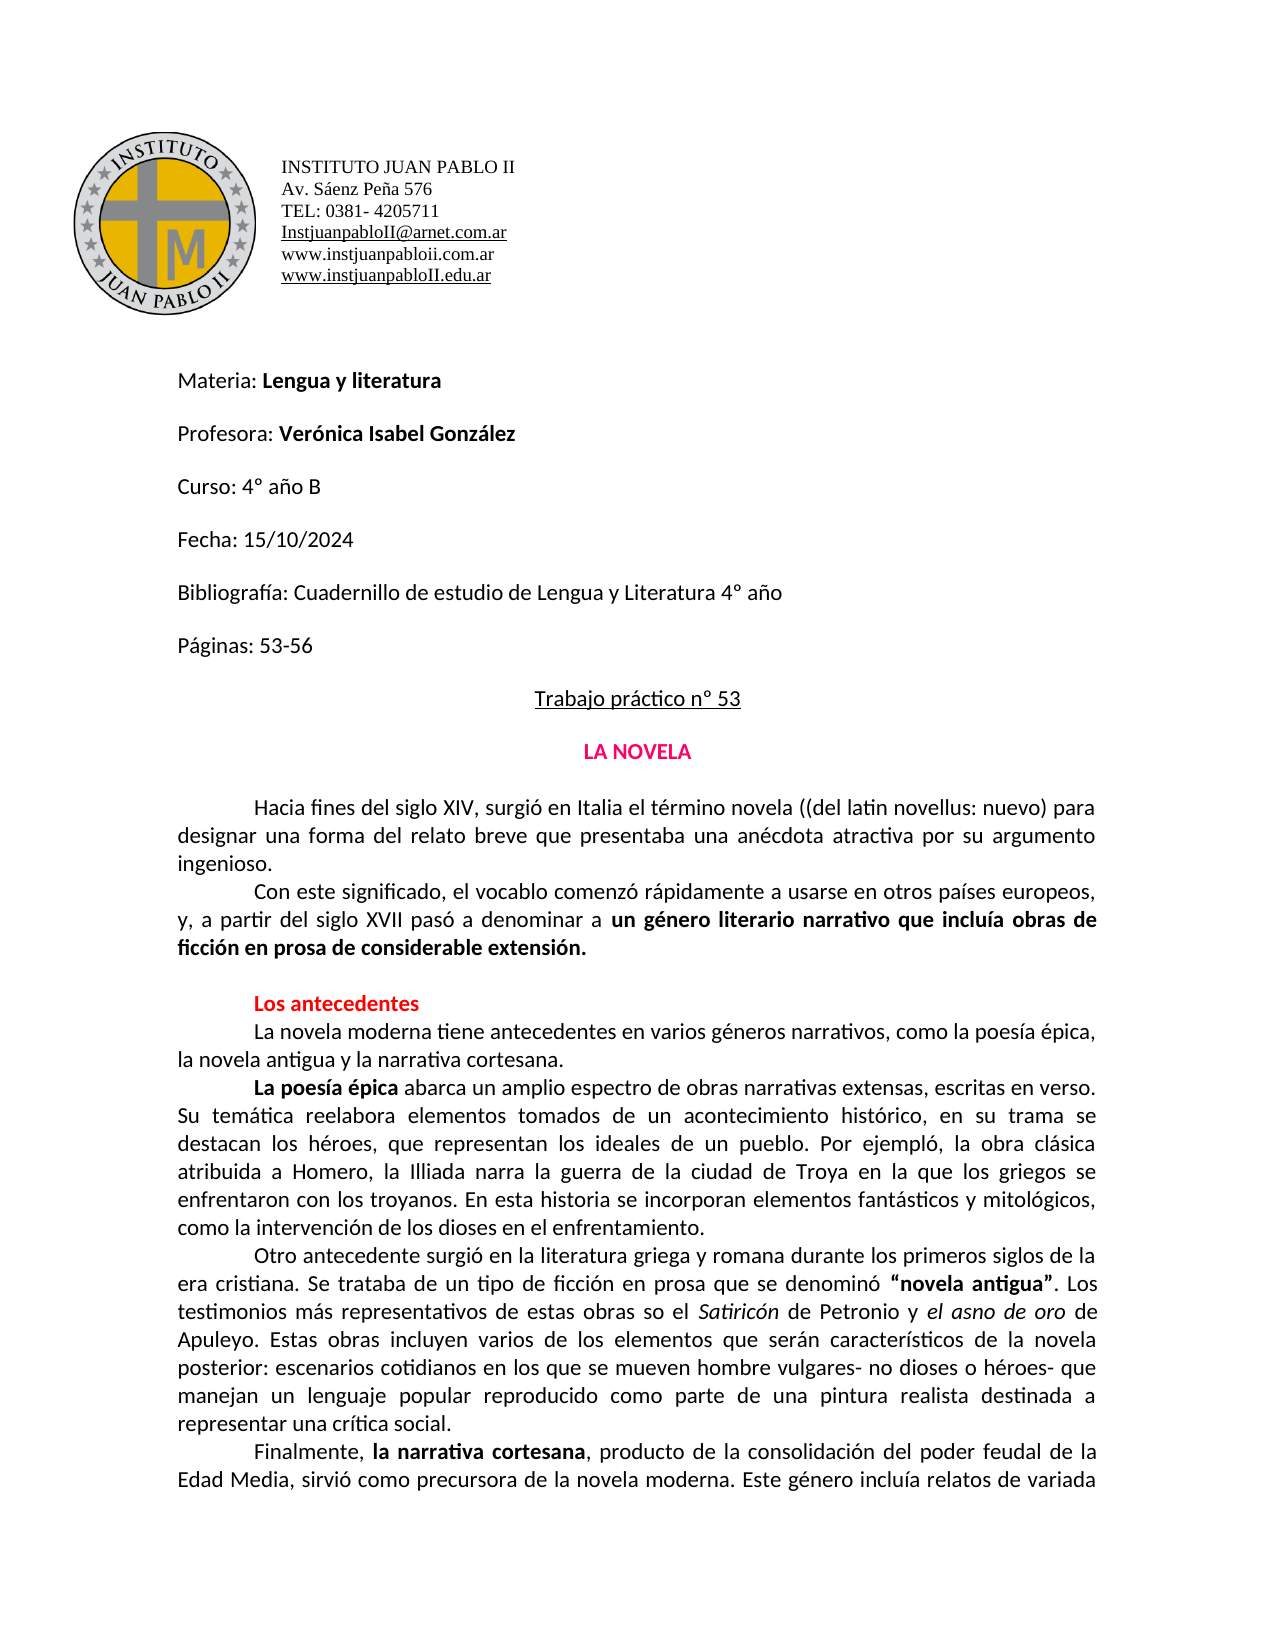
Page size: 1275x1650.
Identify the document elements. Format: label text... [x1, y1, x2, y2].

text Profesora: Verónica Isabel González [177, 419, 1098, 447]
text Páginas: 53-56 [177, 631, 1098, 659]
text La novela moderna tiene antecedentes en varios géneros narrativos, como la poesía épica, la novela antigua y la narrativa cortesana. [177, 1017, 1098, 1073]
picture [73, 132, 256, 319]
text LA NOVELA [177, 737, 1098, 765]
text Con este significado, el vocablo comenzó rápidamente a usarse en otros países europeos, y, a partir del siglo XVII pasó a denominar a un género literario narrativo que incluía obras de ficción en prosa de considerable extensión. [177, 877, 1098, 961]
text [177, 1437, 1098, 1493]
text Bibliografía: Cuadernillo de estudio de Lengua y Literatura 4º año [177, 578, 1098, 606]
text Hacia fines del siglo XIV, surgió en Italia el término novela ((del latin novellus: nuevo) para designar una forma del relato breve que presentaba una anécdota atractiva por su argumento ingenioso. [177, 793, 1098, 877]
text Trabajo práctico nº 53 [177, 684, 1098, 712]
text La poesía épica abarca un amplio espectro de obras narrativas extensas, escritas en verso. Su temática reelabora elementos tomados de un acontecimiento histórico, en su trama se destacan los héroes, que representan los ideales de un pueblo. Por ejempló, la obra clásica atribuida a Homero, la Illiada narra la guerra de la ciudad de Troya en la que los griegos se enfrentaron con los troyanos. En esta historia se incorporan elementos fantásticos y mitológicos, como la intervención de los dioses en el enfrentamiento. [177, 1073, 1098, 1241]
text Materia: Lengua y literatura [177, 366, 1098, 394]
text Curso: 4º año B [177, 472, 1098, 500]
text Otro antecedente surgió en la literatura griega y romana durante los primeros siglos de la era cristiana. Se trataba de un tipo de ficción en prosa que se denominó “novela antigua”. Los testimonios más representativos de estas obras so el Satiricón de Petronio y el asno de oro de Apuleyo. Estas obras incluyen varios de los elementos que serán característicos de la novela posterior: escenarios cotidianos en los que se mueven hombre vulgares- no dioses o héroes- que manejan un lenguaje popular reproducido como parte de una pintura realista destinada a representar una crítica social. [177, 1241, 1098, 1437]
text Los antecedentes [177, 989, 1098, 1017]
text Fecha: 15/10/2024 [177, 525, 1098, 553]
